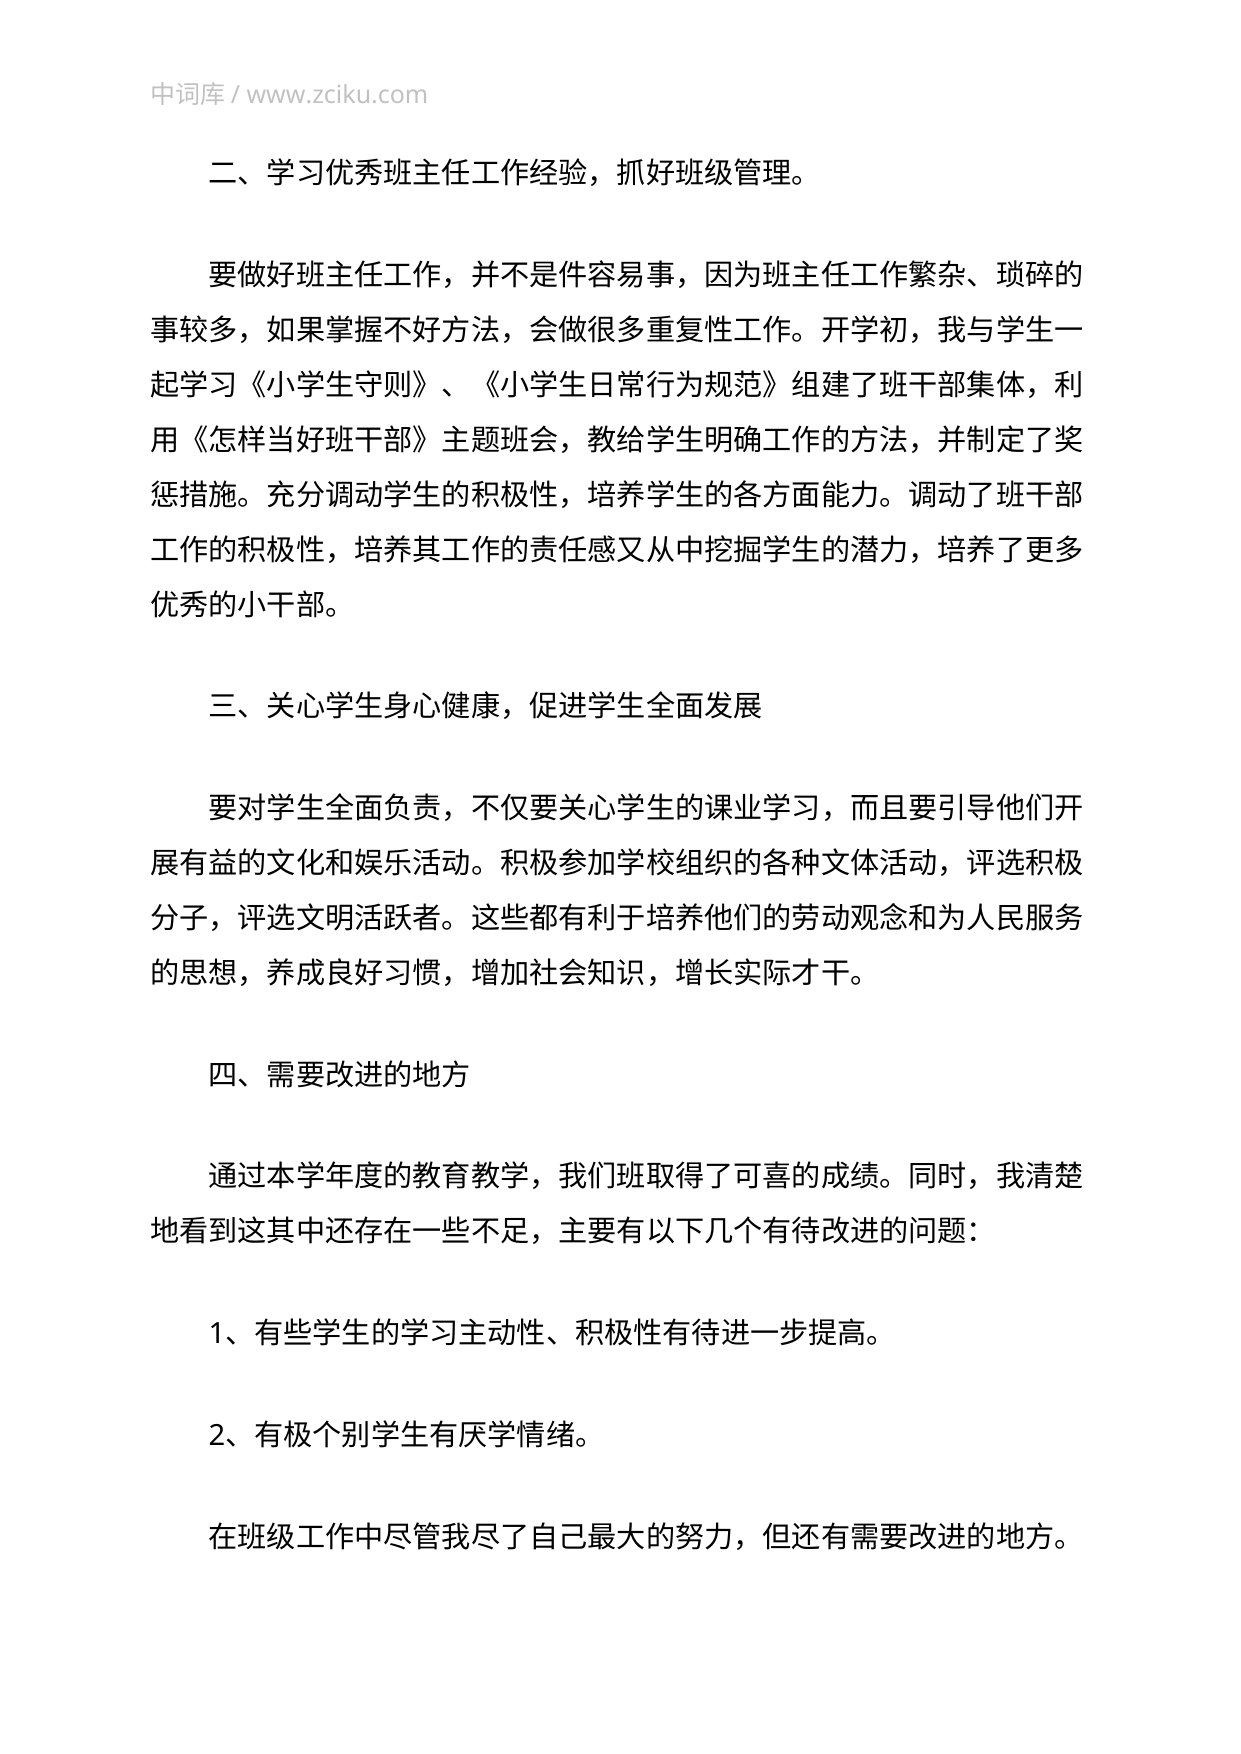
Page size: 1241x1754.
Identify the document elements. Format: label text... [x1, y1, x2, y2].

text 要做好班主任工作，并不是件容易事，因为班主任工作繁杂、琐碎的事较多，如果掌握不好方法，会做很多重复性工作。开学初，我与学生一起学习《小学生守则》、《小学生日常行为规范》组建了班干部集体，利用《怎样当好班干部》主题班会，教给学生明确工作的方法，并制定了奖惩措施。充分调动学生的积极性，培养学生的各方面能力。调动了班干部工作的积极性，培养其工作的责任感又从中挖掘学生的潜力，培养了更多优秀的小干部。 [150, 252, 1090, 623]
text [150, 1513, 1090, 1556]
text 二、学习优秀班主任工作经验，抓好班级管理。 [150, 150, 1090, 192]
text 四、需要改进的地方 [150, 1051, 1090, 1093]
text 要对学生全面负责，不仅要关心学生的课业学习，而且要引导他们开展有益的文化和娱乐活动。积极参加学校组织的各种文体活动，评选积极分子，评选文明活跃者。这些都有利于培养他们的劳动观念和为人民服务的思想，养成良好习惯，增加社会知识，增长实际才干。 [150, 785, 1090, 992]
text 1、有些学生的学习主动性、积极性有待进一步提高。 [150, 1309, 1090, 1352]
text 通过本学年度的教育教学，我们班取得了可喜的成绩。同时，我清楚地看到这其中还存在一些不足，主要有以下几个有待改进的问题： [150, 1153, 1090, 1250]
text 2、有极个别学生有厌学情绪。 [150, 1412, 1090, 1454]
text 三、关心学生身心健康，促进学生全面发展 [150, 683, 1090, 725]
